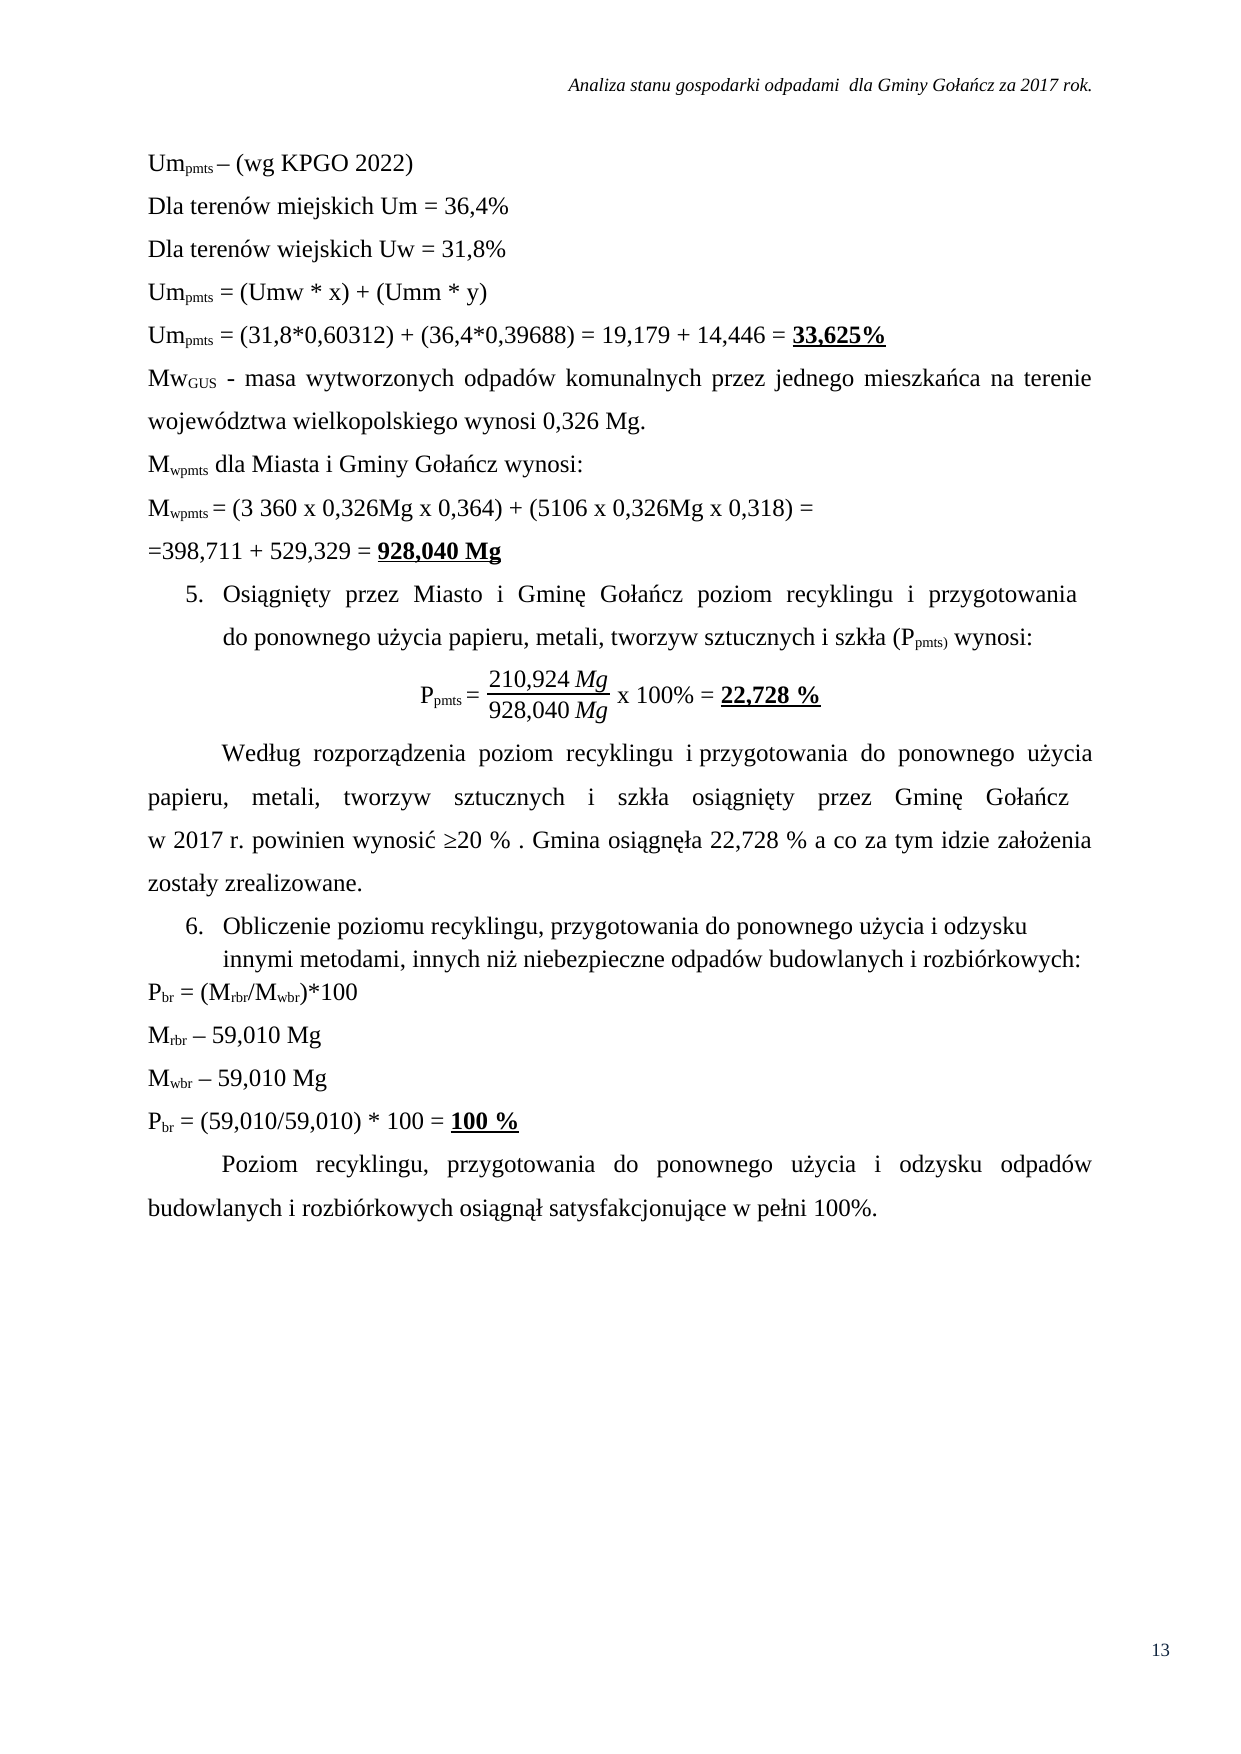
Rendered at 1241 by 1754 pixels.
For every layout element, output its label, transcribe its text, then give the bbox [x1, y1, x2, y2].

text Według rozporządzenia poziom recyklingu i przygotowania do ponownego użycia papieru, metali, tworzyw sztucznych i szkła osiągnięty przez Gminę Gołańcz w 2017 r. powinien wynosić ≥20 % . Gmina osiągnęła 22,728 % a co za tym idzie założenia zostały zrealizowane. [148, 738, 1093, 897]
text Mrbr – 59,010 Mg [148, 1020, 1093, 1049]
text Dla terenów wiejskich Uw = 31,8% [148, 234, 1093, 263]
text Mwpmts dla Miasta i Gminy Gołańcz wynosi: [148, 449, 1093, 478]
text Dla terenów miejskich Um = 36,4% [148, 191, 1093, 219]
text Pbr = (59,010/59,010) * 100 = 100 % [148, 1106, 1093, 1135]
text Umpmts = (31,8*0,60312) + (36,4*0,39688) = 19,179 + 14,446 = 33,625% [148, 320, 1093, 349]
text Umpmts – (wg KPGO 2022) [148, 148, 1093, 176]
list Osiągnięty przez Miasto i Gminę Gołańcz poziom recyklingu i przygotowania do ponownego użycia papieru, metali, tworzyw sztucznych i szkła (Ppmts) wynosi: [185, 579, 1093, 651]
list Obliczenie poziomu recyklingu, przygotowania do ponownego użycia i odzysku innymi metodami, innych niż niebezpieczne odpadów budowlanych i rozbiórkowych: [185, 911, 1093, 973]
text Umpmts = (Umw * x) + (Umm * y) [148, 277, 1093, 306]
text Pbr = (Mrbr/Mwbr)*100 [148, 977, 1093, 1006]
text =398,711 + 529,329 = 928,040 Mg [148, 536, 1093, 564]
text Mwbr – 59,010 Mg [148, 1063, 1093, 1092]
text Poziom recyklingu, przygotowania do ponownego użycia i odzysku odpadów budowlanych i rozbiórkowych osiągnął satysfakcjonujące w pełni 100%. [148, 1149, 1093, 1221]
text Ppmts = x 100% = 22,728 % [148, 665, 1093, 724]
text Mwpmts = (3 360 x 0,326Mg x 0,364) + (5106 x 0,326Mg x 0,318) = [148, 493, 1093, 521]
text MwGUS - masa wytworzonych odpadów komunalnych przez jednego mieszkańca na terenie województwa wielkopolskiego wynosi 0,326 Mg. [148, 363, 1093, 435]
